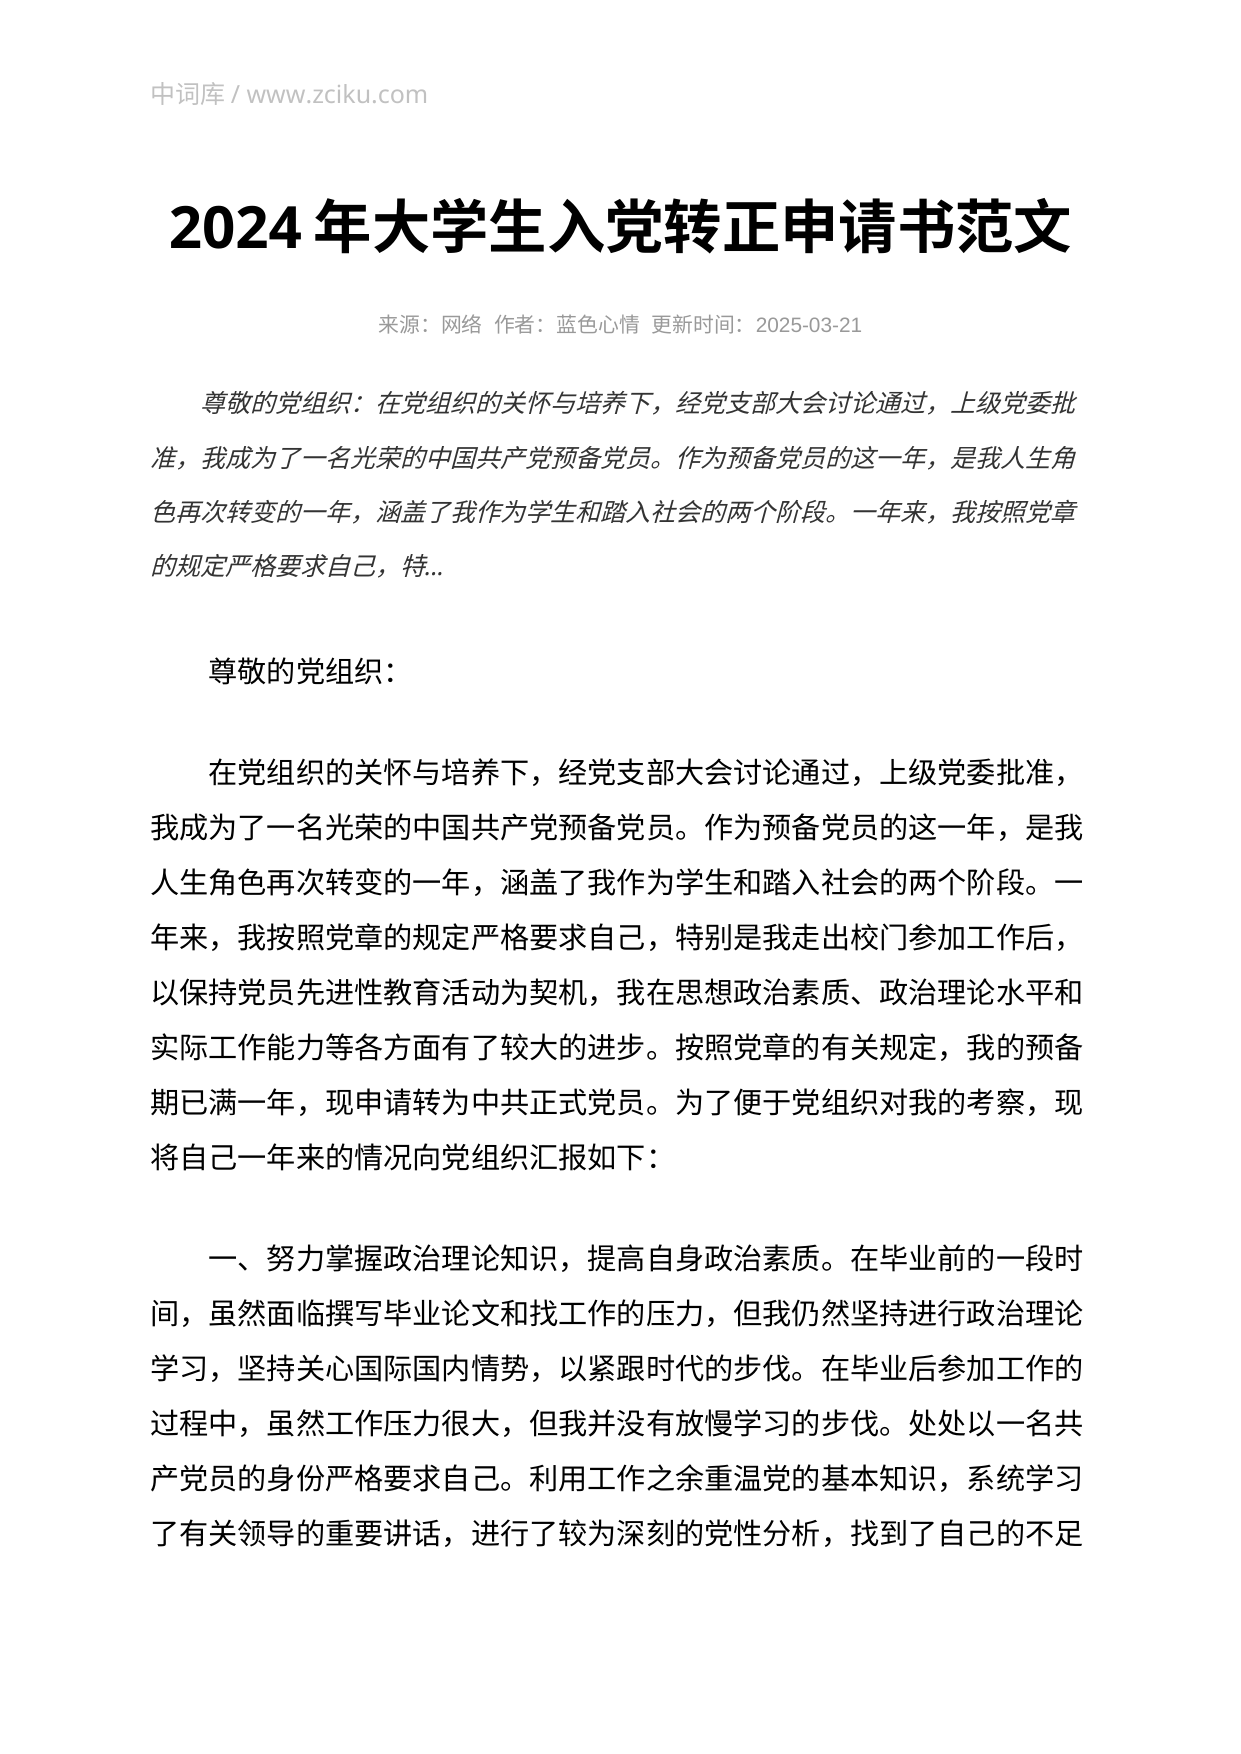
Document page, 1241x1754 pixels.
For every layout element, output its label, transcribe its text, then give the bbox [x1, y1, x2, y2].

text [150, 1236, 1090, 1553]
text 尊敬的党组织： [150, 648, 1090, 690]
text 在党组织的关怀与培养下，经党支部大会讨论通过，上级党委批准，我成为了一名光荣的中国共产党预备党员。作为预备党员的这一年，是我人生角色再次转变的一年，涵盖了我作为学生和踏入社会的两个阶段。一年来，我按照党章的规定严格要求自己，特别是我走出校门参加工作后，以保持党员先进性教育活动为契机，我在思想政治素质、政治理论水平和实际工作能力等各方面有了较大的进步。按照党章的有关规定，我的预备期已满一年，现申请转为中共正式党员。为了便于党组织对我的考察，现将自己一年来的情况向党组织汇报如下： [150, 750, 1090, 1176]
text 来源：网络 作者：蓝色心情 更新时间：2025-03-21 [150, 313, 1090, 337]
subtitle 2024年大学生入党转正申请书范文 [150, 181, 1090, 266]
text 尊敬的党组织：在党组织的关怀与培养下，经党支部大会讨论通过，上级党委批准，我成为了一名光荣的中国共产党预备党员。作为预备党员的这一年，是我人生角色再次转变的一年，涵盖了我作为学生和踏入社会的两个阶段。一年来，我按照党章的规定严格要求自己，特... [150, 384, 1090, 583]
